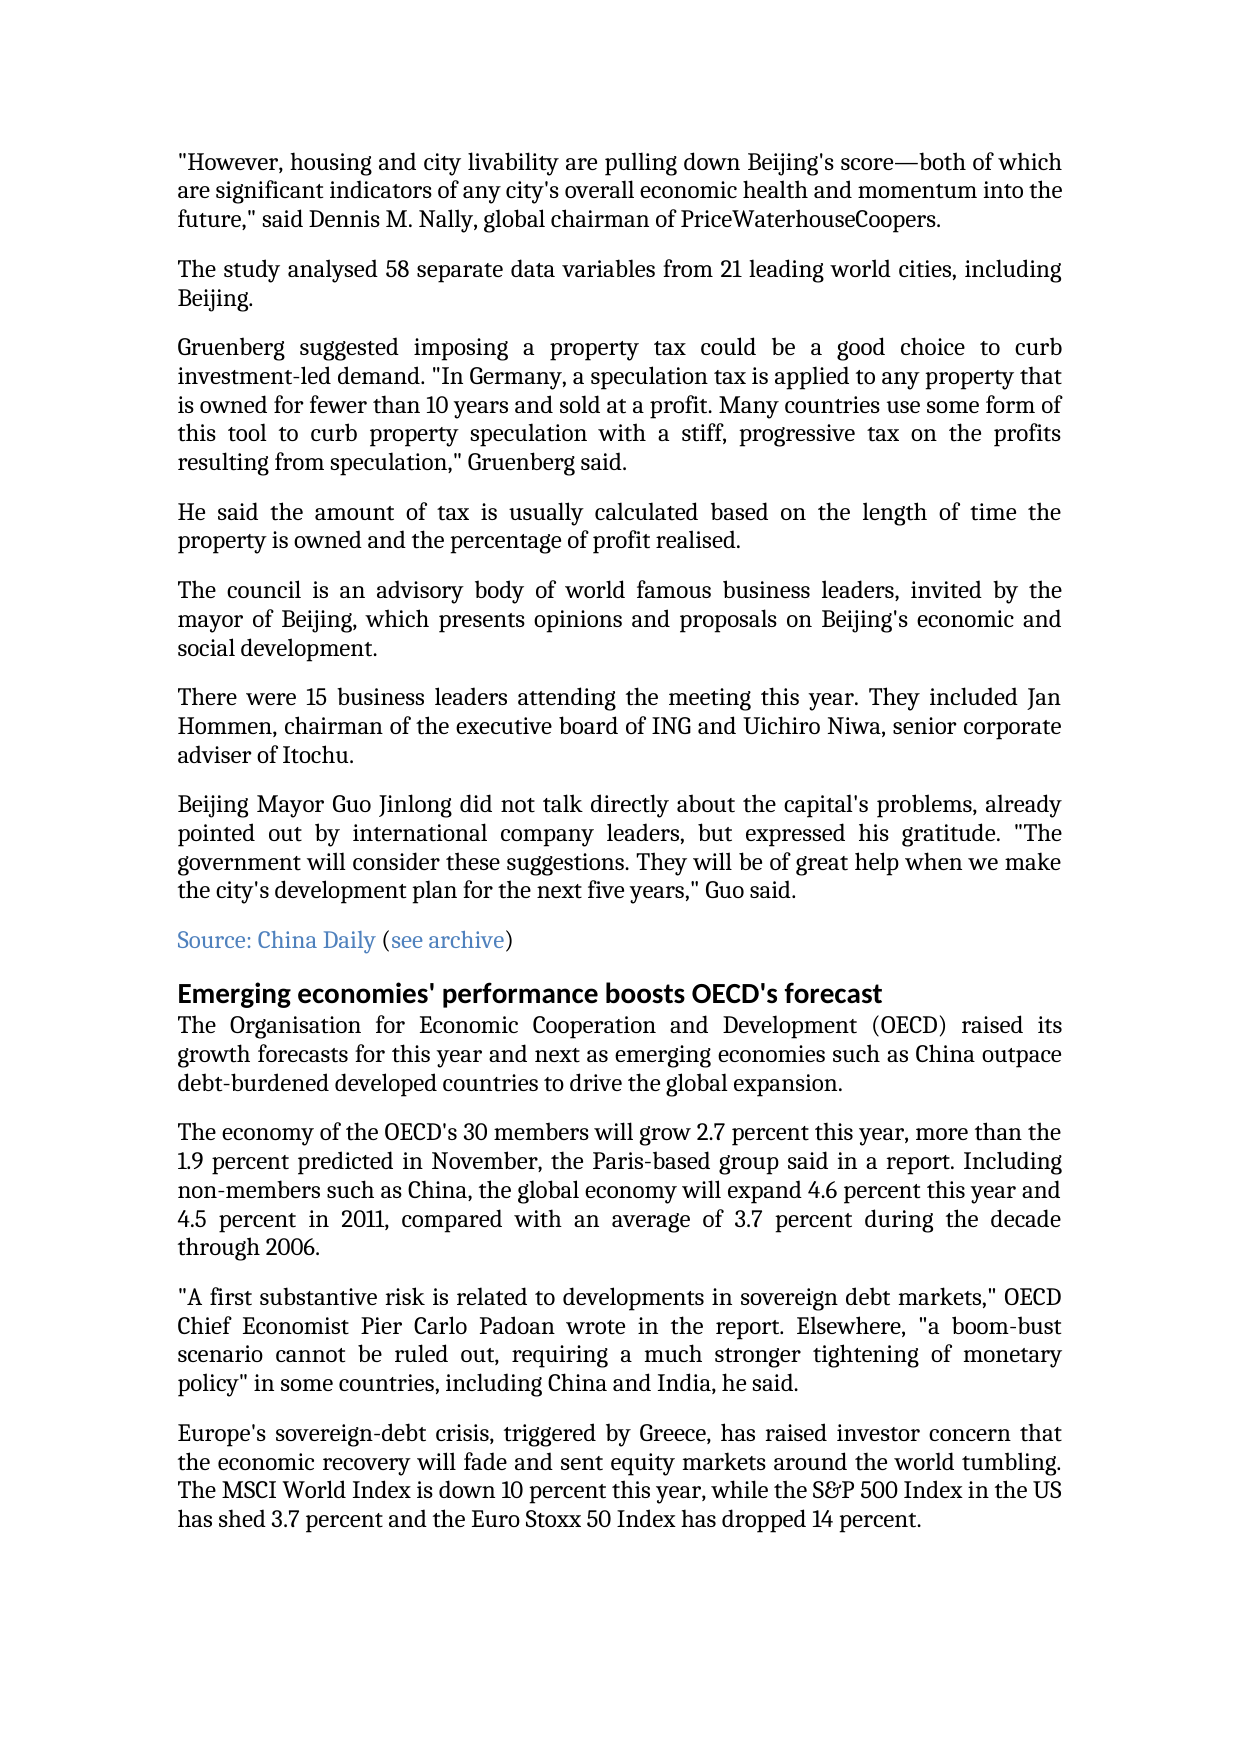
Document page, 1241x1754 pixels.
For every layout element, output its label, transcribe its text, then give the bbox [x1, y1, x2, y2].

text There were 15 business leaders attending the meeting this year. They included Jan Hommen, chairman of the executive board of ING and Uichiro Niwa, senior corporate adviser of Itochu. [177, 683, 1063, 769]
text Source: China Daily (see archive) [177, 926, 1063, 955]
text "However, housing and city livability are pulling down Beijing's score―both of which are significant indicators of any city's overall economic health and momentum into the future," said Dennis M. Nally, global chairman of PriceWaterhouseCoopers. [177, 148, 1063, 234]
text "A first substantive risk is related to developments in sovereign debt markets," OECD Chief Economist Pier Carlo Padoan wrote in the report. Elsewhere, "a boom-bust scenario cannot be ruled out, requiring a much stronger tightening of monetary policy" in some countries, including China and India, he said. [177, 1283, 1063, 1398]
text He said the amount of tax is usually calculated based on the length of time the property is owned and the percentage of profit realised. [177, 498, 1063, 555]
text Gruenberg suggested imposing a property tax could be a good choice to curb investment-led demand. "In Germany, a speculation tax is applied to any property that is owned for fewer than 10 years and sold at a profit. Many countries use some form of this tool to curb property speculation with a stiff, progressive tax on the profits resulting from speculation," Gruenberg said. [177, 333, 1063, 477]
text The study analysed 58 separate data variables from 21 leading world cities, including Beijing. [177, 255, 1063, 312]
subtitle Emerging economies' performance boosts OECD's forecast [177, 976, 1063, 1011]
text Europe's sovereign-debt crisis, triggered by Greece, has raised investor concern that the economic recovery will fade and sent equity markets around the world tumbling. The MSCI World Index is down 10 percent this year, while the S&P 500 Index in the US has shed 3.7 percent and the Euro Stoxx 50 Index has dropped 14 percent. [177, 1419, 1063, 1534]
text The Organisation for Economic Cooperation and Development (OECD) raised its growth forecasts for this year and next as emerging economies such as China outpace debt-burdened developed countries to drive the global expansion. [177, 1011, 1063, 1097]
text The economy of the OECD's 30 members will grow 2.7 percent this year, more than the 1.9 percent predicted in November, the Paris-based group said in a report. Including non-members such as China, the global economy will expand 4.6 percent this year and 4.5 percent in 2011, compared with an average of 3.7 percent during the decade through 2006. [177, 1118, 1063, 1262]
text Beijing Mayor Guo Jinlong did not talk directly about the capital's problems, already pointed out by international company leaders, but expressed his gratitude. "The government will consider these suggestions. They will be of great help when we make the city's development plan for the next five years," Guo said. [177, 790, 1063, 905]
text The council is an advisory body of world famous business leaders, invited by the mayor of Beijing, which presents opinions and proposals on Beijing's economic and social development. [177, 576, 1063, 662]
